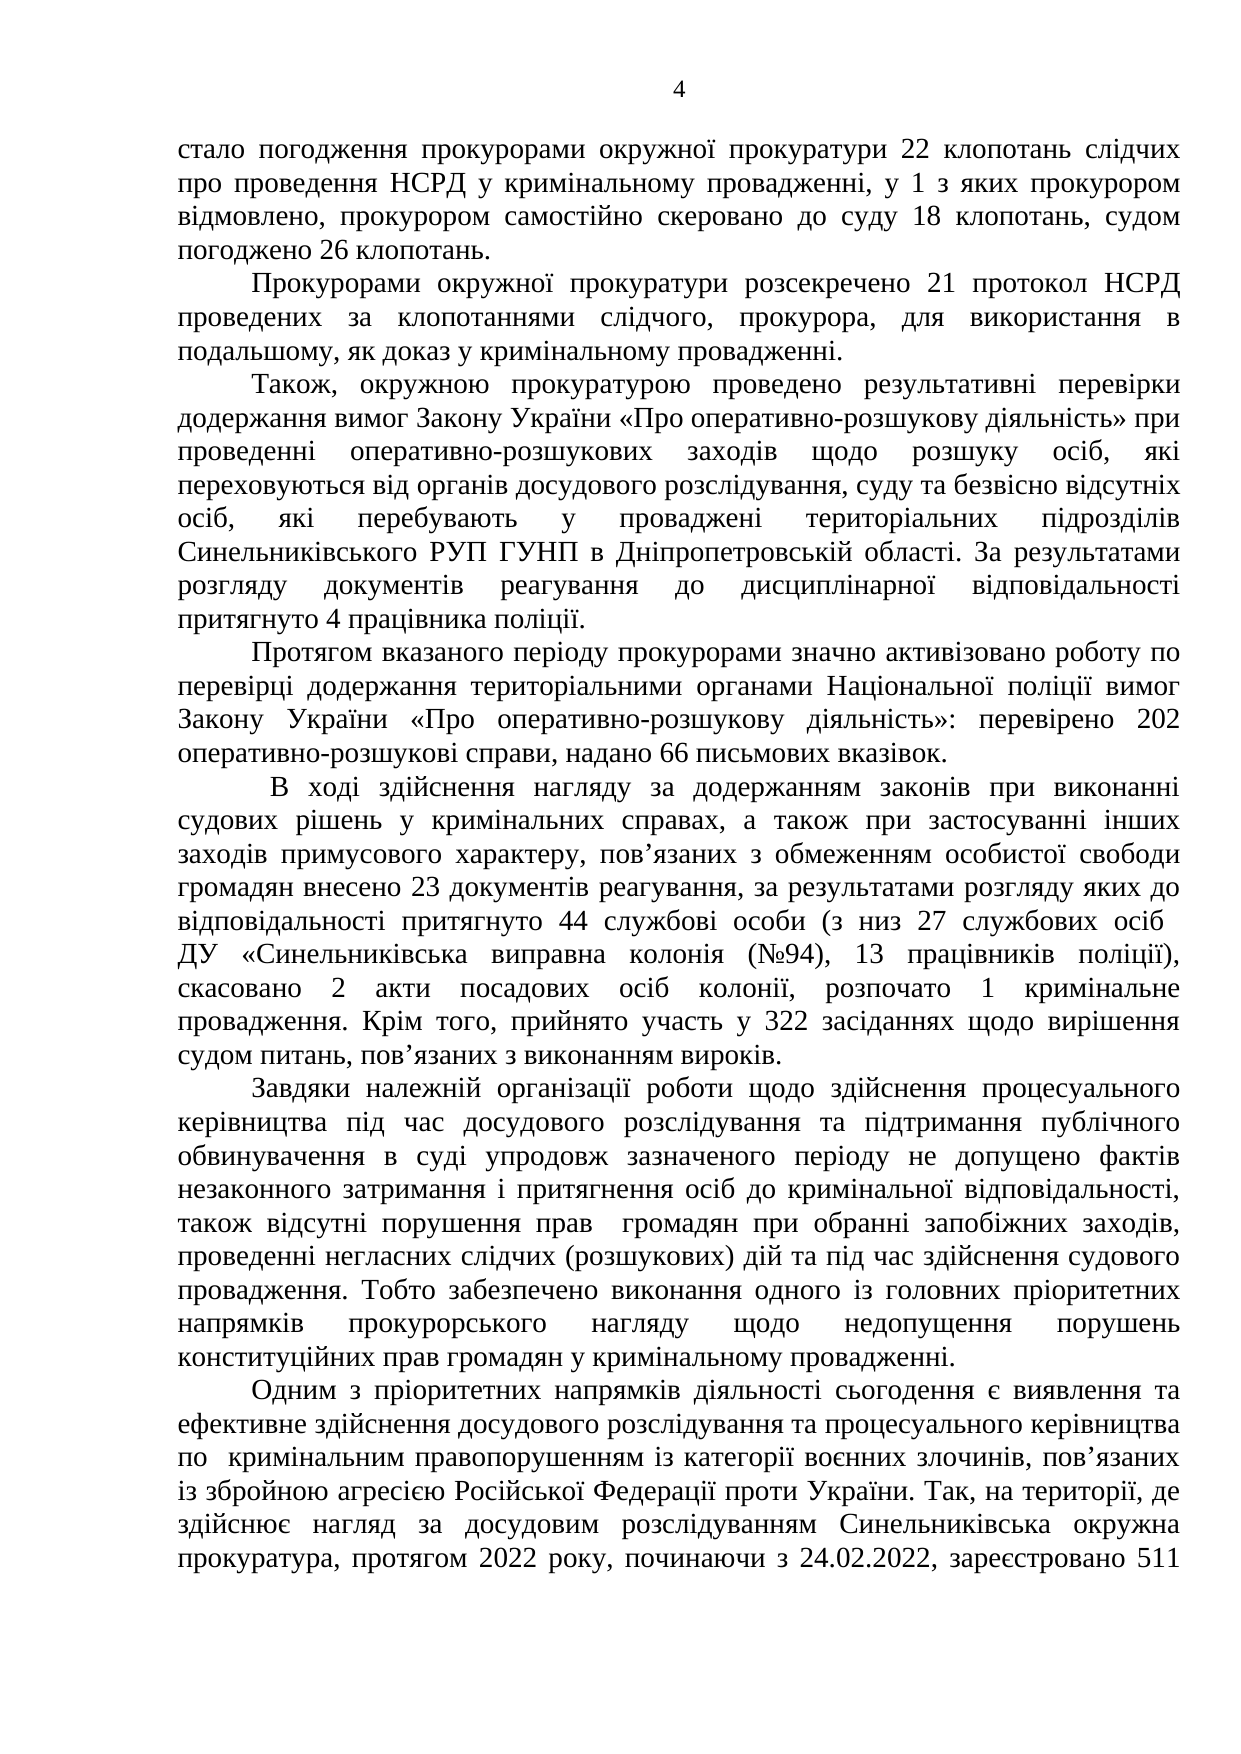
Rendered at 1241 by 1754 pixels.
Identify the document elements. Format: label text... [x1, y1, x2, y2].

text Також, окружною прокуратурою проведено результативні перевірки додержання вимог Закону України «Про оперативно-розшукову діяльність» при проведенні оперативно-розшукових заходів щодо розшуку осіб, які переховуються від органів досудового розслідування, суду та безвісно відсутніх осіб, які перебувають у проваджені територіальних підрозділів Синельниківського РУП ГУНП в Дніпропетровській області. За результатами розгляду документів реагування до дисциплінарної відповідальності притягнуто 4 працівника поліції. [177, 366, 1181, 634]
text В ході здійснення нагляду за додержанням законів при виконанні судових рішень у кримінальних справах, а також при застосуванні інших заходів примусового характеру, пов’язаних з обмеженням особистої свободи громадян внесено 23 документів реагування, за результатами розгляду яких до відповідальності притягнуто 44 службові особи (з низ 27 службових осіб ДУ «Синельниківська виправна колонія (№94), 13 працівників поліції), скасовано 2 акти посадових осіб колонії, розпочато 1 кримінальне провадження. Крім того, прийнято участь у 322 засіданнях щодо вирішення судом питань, пов’язаних з виконанням вироків. [177, 769, 1181, 1071]
text Протягом вказаного періоду прокурорами значно активізовано роботу по перевірці додержання територіальними органами Національної поліції вимог Закону України «Про оперативно-розшукову діяльність»: перевірено 202 оперативно-розшукові справи, надано 66 письмових вказівок. [177, 634, 1181, 769]
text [177, 1372, 1181, 1574]
text Завдяки належній організації роботи щодо здійснення процесуального керівництва під час досудового розслідування та підтримання публічного обвинувачення в суді упродовж зазначеного періоду не допущено фактів незаконного затримання і притягнення осіб до кримінальної відповідальності, також відсутні порушення прав громадян при обранні запобіжних заходів, проведенні негласних слідчих (розшукових) дій та під час здійснення судового провадження. Тобто забезпечено виконання одного із головних пріоритетних напрямків прокурорського нагляду щодо недопущення порушень конституційних прав громадян у кримінальному провадженні. [177, 1071, 1181, 1372]
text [177, 131, 1181, 266]
text Прокурорами окружної прокуратури розсекречено 21 протокол НСРД проведених за клопотаннями слідчого, прокурора, для використання в подальшому, як доказ у кримінальному провадженні. [177, 266, 1181, 366]
